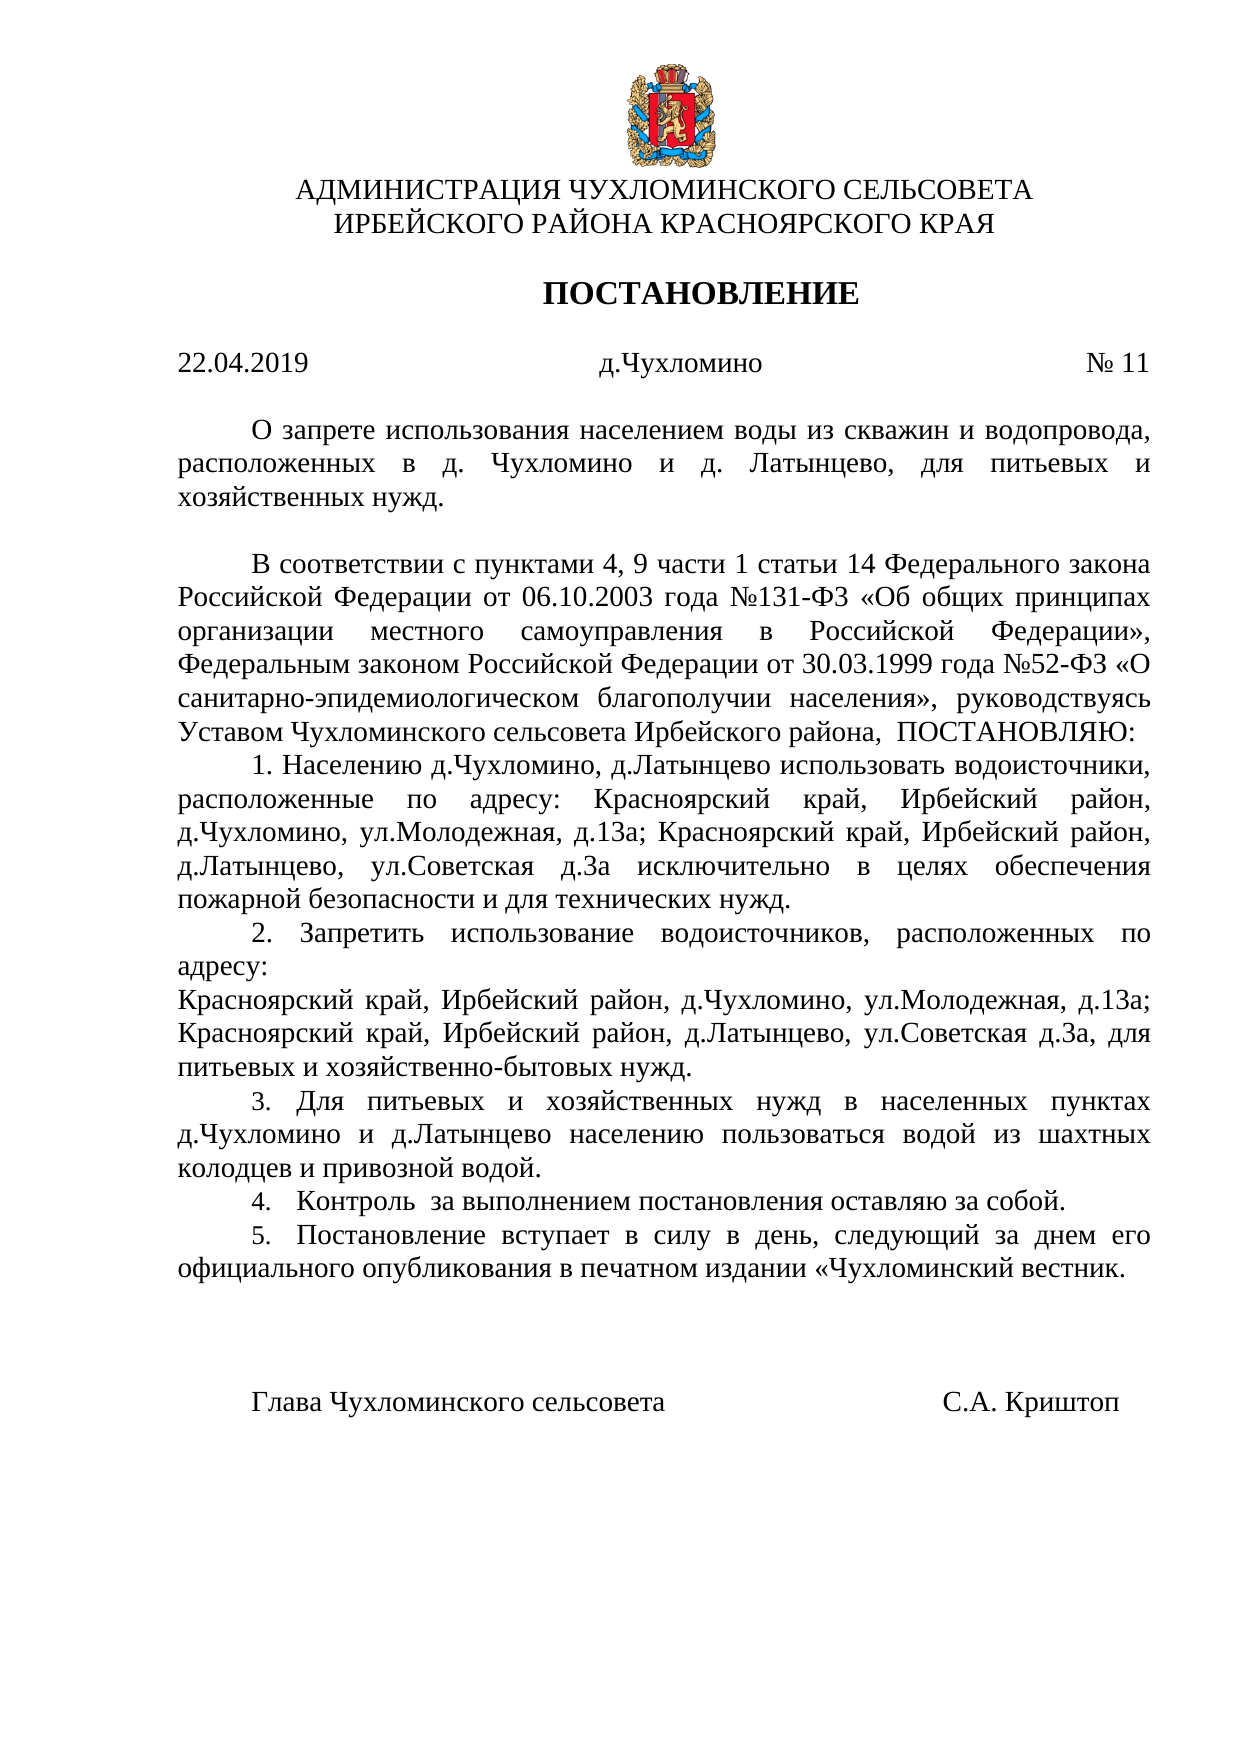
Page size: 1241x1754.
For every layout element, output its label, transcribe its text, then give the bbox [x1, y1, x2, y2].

text ПОСТАНОВЛЕНИЕ [177, 273, 1152, 311]
text В соответствии с пунктами 4, 9 части 1 статьи 14 Федерального закона Российской Федерации от 06.10.2003 года №131-Ф3 «Об общих принципах организации местного самоуправления в Российской Федерации», Федеральным законом Российской Федерации от 30.03.1999 года №52-ФЗ «О санитарно-эпидемиологическом благополучии населения», руководствуясь Уставом Чухломинского сельсовета Ирбейского района, ПОСТАНОВЛЯЮ: [177, 546, 1152, 747]
list Для питьевых и хозяйственных нужд в населенных пунктах д.Чухломино и д.Латынцево населению пользоваться водой из шахтных колодцев и привозной водой. [177, 1083, 1152, 1183]
text 22.04.2019 д.Чухломино № 11 [177, 345, 1152, 378]
text Глава Чухломинского сельсовета С.А. Криштоп [177, 1384, 1152, 1418]
text О запрете использования населением воды из скважин и водопровода, расположенных в д. Чухломино и д. Латынцево, для питьевых и хозяйственных нужд. [177, 412, 1152, 512]
text 1. Населению д.Чухломино, д.Латынцево использовать водоисточники, расположенные по адресу: Красноярский край, Ирбейский район, д.Чухломино, ул.Молодежная, д.13а; Красноярский край, Ирбейский район, д.Латынцево, ул.Советская д.3а исключительно в целях обеспечения пожарной безопасности и для технических нужд. [177, 747, 1152, 915]
text 2. Запретить использование водоисточников, расположенных по адресу: Красноярский край, Ирбейский район, д.Чухломино, ул.Молодежная, д.13а; Красноярский край, Ирбейский район, д.Латынцево, ул.Советская д.3а, для питьевых и хозяйственно-бытовых нужд. [177, 915, 1152, 1083]
list Постановление вступает в силу в день, следующий за днем его официального опубликования в печатном издании «Чухломинский вестник. [177, 1217, 1152, 1284]
text ИРБЕЙСКОГО РАЙОНА КРАСНОЯРСКОГО КРАЯ [177, 206, 1152, 239]
list Контроль за выполнением постановления оставляю за собой. [177, 1183, 1152, 1217]
text АДМИНИСТРАЦИЯ ЧУХЛОМИНСКОГО СЕЛЬСОВЕТА [177, 172, 1152, 206]
